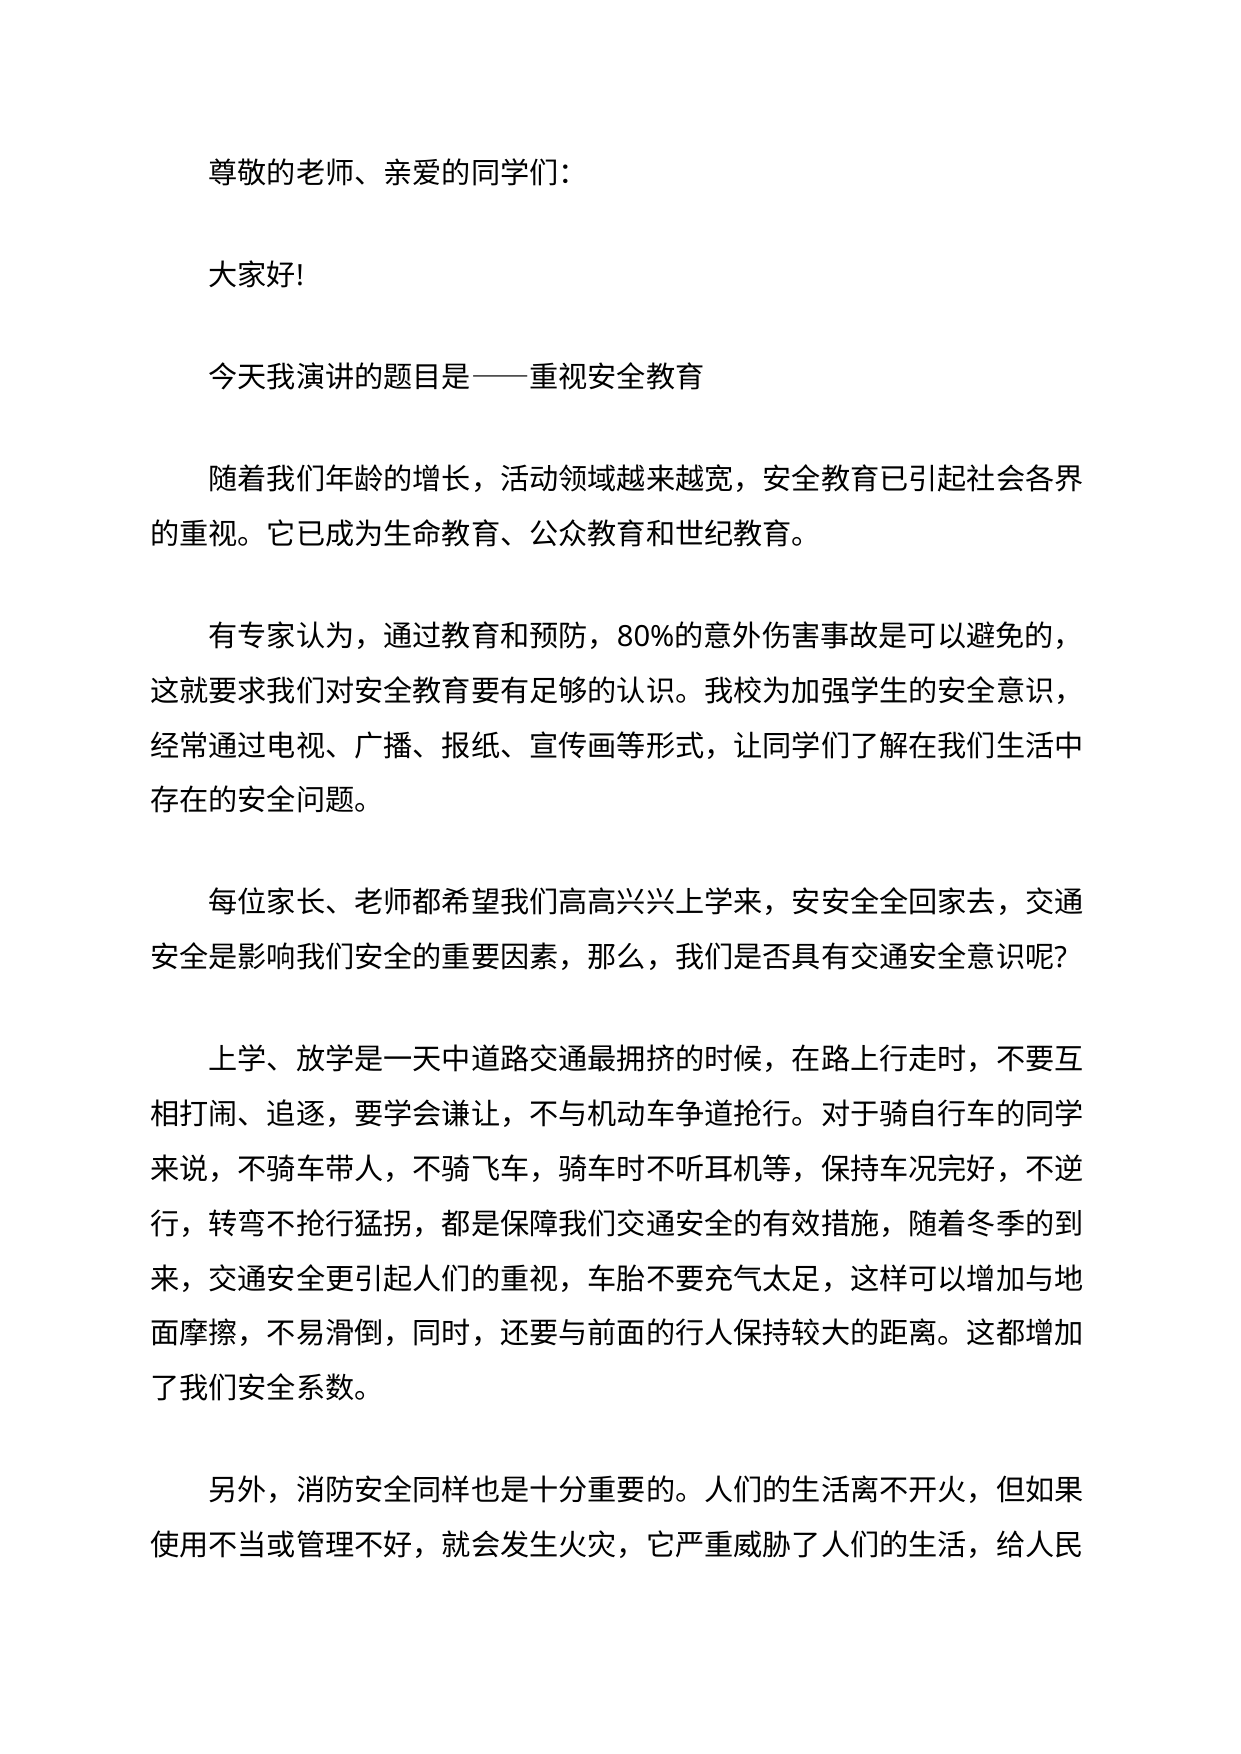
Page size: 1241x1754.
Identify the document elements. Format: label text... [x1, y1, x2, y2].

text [150, 1467, 1090, 1564]
text 每位家长、老师都希望我们高高兴兴上学来，安安全全回家去，交通安全是影响我们安全的重要因素，那么，我们是否具有交通安全意识呢? [150, 879, 1090, 976]
text 尊敬的老师、亲爱的同学们： [150, 150, 1090, 192]
text 大家好! [150, 252, 1090, 294]
text 有专家认为，通过教育和预防，80%的意外伤害事故是可以避免的，这就要求我们对安全教育要有足够的认识。我校为加强学生的安全意识，经常通过电视、广播、报纸、宣传画等形式，让同学们了解在我们生活中存在的安全问题。 [150, 612, 1090, 819]
text 今天我演讲的题目是——重视安全教育 [150, 354, 1090, 396]
text 上学、放学是一天中道路交通最拥挤的时候，在路上行走时，不要互相打闹、追逐，要学会谦让，不与机动车争道抢行。对于骑自行车的同学来说，不骑车带人，不骑飞车，骑车时不听耳机等，保持车况完好，不逆行，转弯不抢行猛拐，都是保障我们交通安全的有效措施，随着冬季的到来，交通安全更引起人们的重视，车胎不要充气太足，这样可以增加与地面摩擦，不易滑倒，同时，还要与前面的行人保持较大的距离。这都增加了我们安全系数。 [150, 1036, 1090, 1407]
text 随着我们年龄的增长，活动领域越来越宽，安全教育已引起社会各界的重视。它已成为生命教育、公众教育和世纪教育。 [150, 456, 1090, 553]
